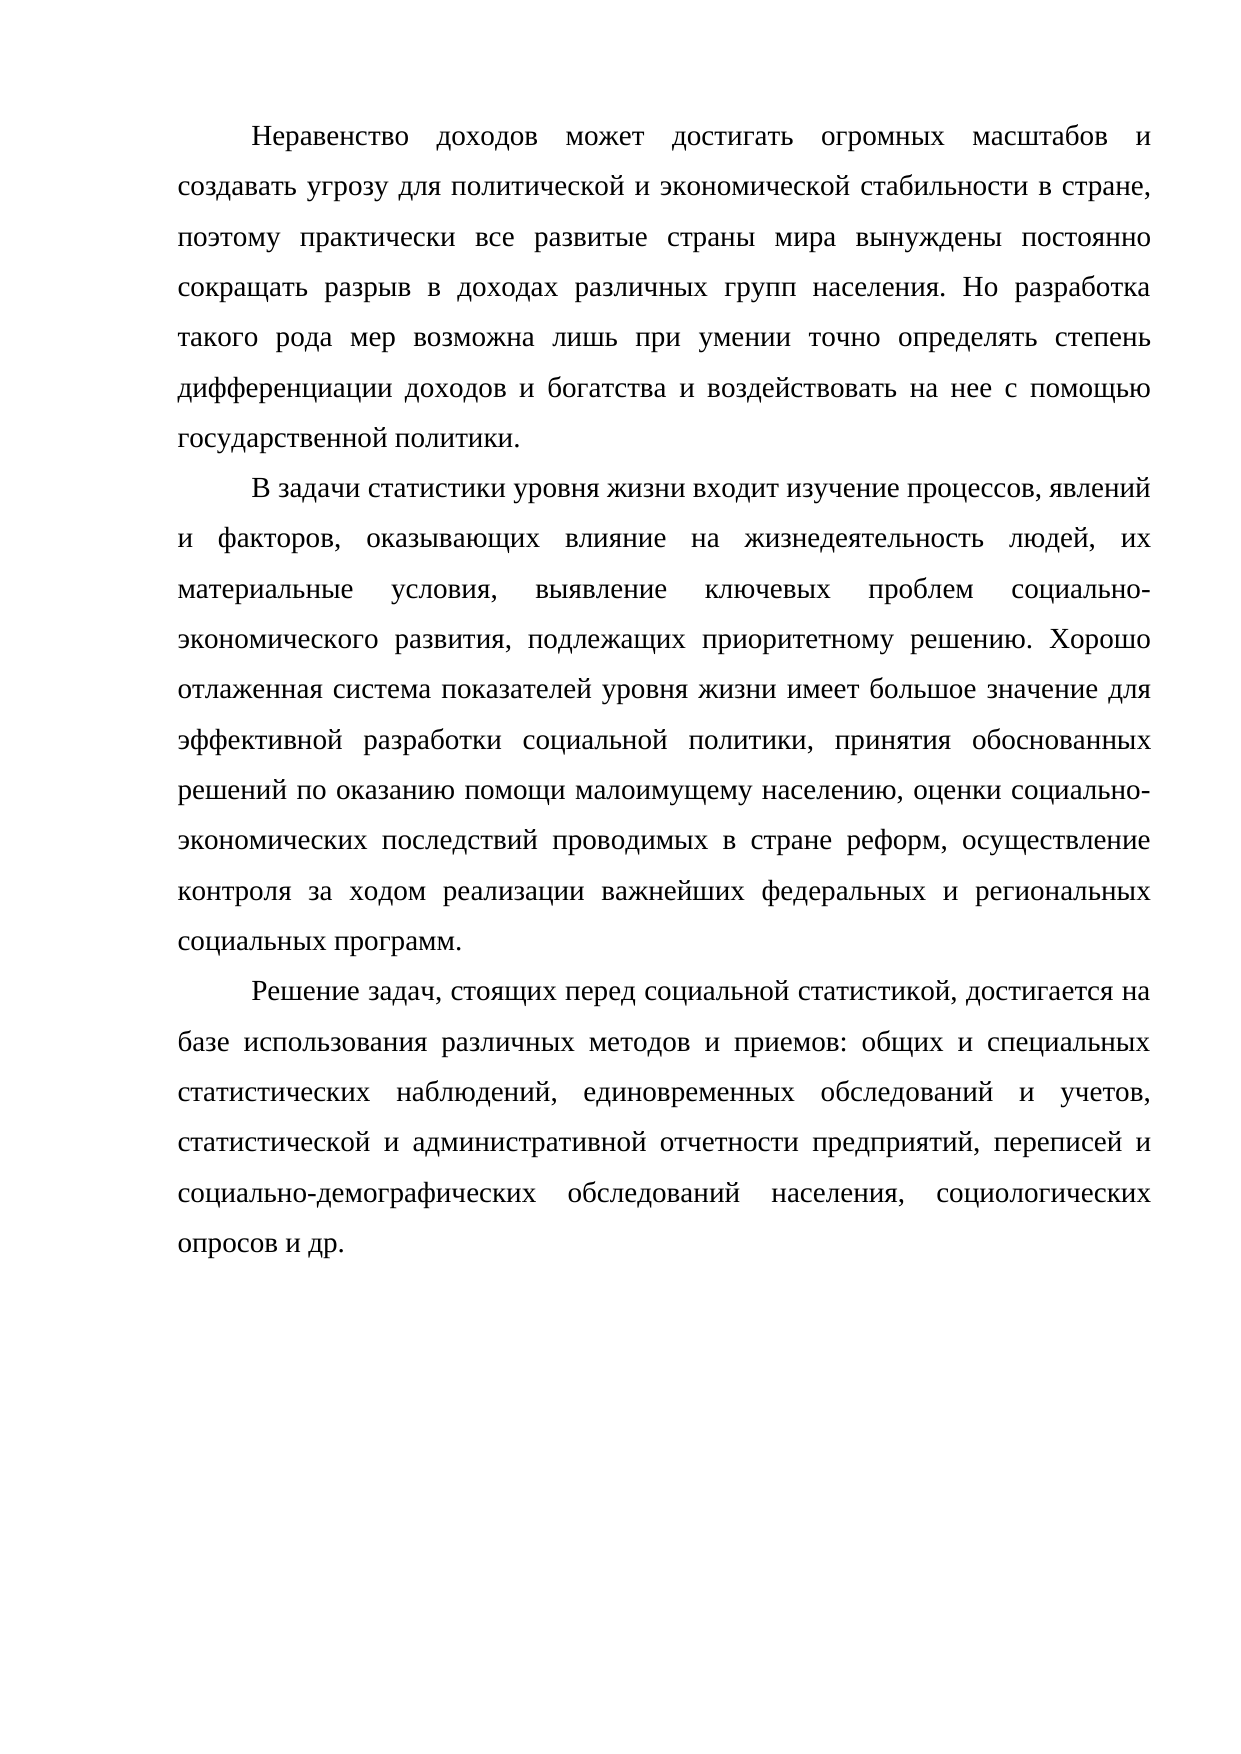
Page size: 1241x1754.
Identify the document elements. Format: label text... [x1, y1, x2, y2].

text Решение задач, стоящих перед социальной статистикой, достигается на базе использования различных методов и приемов: общих и специальных статистических наблюдений, единовременных обследований и учетов, статистической и административной отчетности предприятий, переписей и социально-демографических обследований населения, социологических опросов и др. [177, 973, 1152, 1258]
text В задачи статистики уровня жизни входит изучение процессов, явлений и факторов, оказывающих влияние на жизнедеятельность людей, их материальные условия, выявление ключевых проблем социально-экономического развития, подлежащих приоритетному решению. Хорошо отлаженная система показателей уровня жизни имеет большое значение для эффективной разработки социальной политики, принятия обоснованных решений по оказанию помощи малоимущему населению, оценки социально-экономических последствий проводимых в стране реформ, осуществление контроля за ходом реализации важнейших федеральных и региональных социальных программ. [177, 470, 1152, 957]
text Неравенство доходов может достигать огромных масштабов и создавать угрозу для политической и экономической стабильности в стране, поэтому практически все развитые страны мира вынуждены постоянно сокращать разрыв в доходах различных групп населения. Но разработка такого рода мер возможна лишь при умении точно определять степень дифференциации доходов и богатства и воздействовать на нее с помощью государственной политики. [177, 118, 1152, 453]
